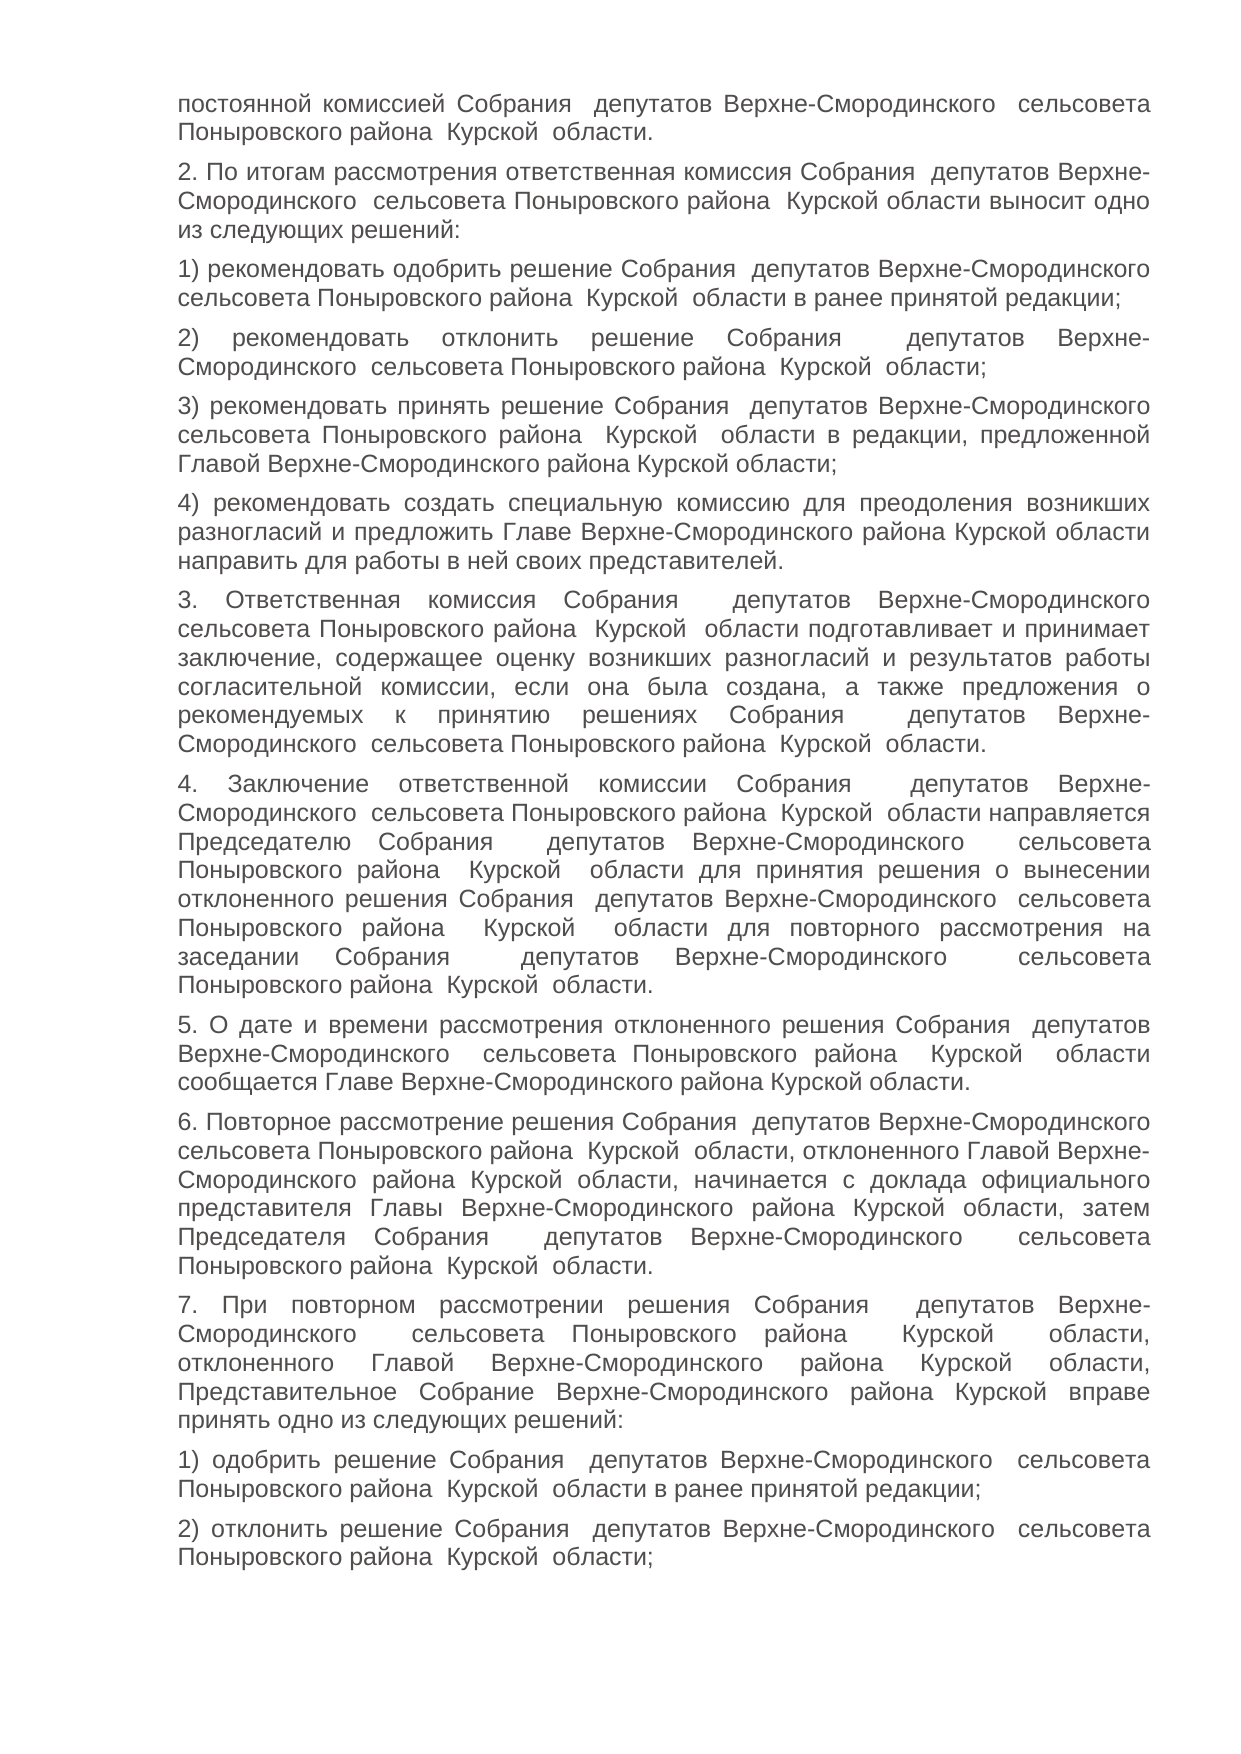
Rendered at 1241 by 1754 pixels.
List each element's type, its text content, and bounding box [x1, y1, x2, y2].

text 1) рекомендовать одобрить решение Собрания депутатов Верхне-Смородинского сельсовета Поныровского района Курской области в ранее принятой редакции; [177, 254, 1152, 312]
text 6. Повторное рассмотрение решения Собрания депутатов Верхне-Смородинского сельсовета Поныровского района Курской области, отклоненного Главой Верхне-Смородинского района Курской области, начинается с доклада официального представителя Главы Верхне-Смородинского района Курской области, затем Председателя Собрания депутатов Верхне-Смородинского сельсовета Поныровского района Курской области. [177, 1107, 1152, 1279]
text 4) рекомендовать создать специальную комиссию для преодоления возникших разногласий и предложить Главе Верхне-Смородинского района Курской области направить для работы в ней своих представителей. [177, 488, 1152, 574]
text 1) одобрить решение Собрания депутатов Верхне-Смородинского сельсовета Поныровского района Курской области в ранее принятой редакции; [177, 1445, 1152, 1503]
text 4. Заключение ответственной комиссии Собрания депутатов Верхне-Смородинского сельсовета Поныровского района Курской области направляется Председателю Собрания депутатов Верхне-Смородинского сельсовета Поныровского района Курской области для принятия решения о вынесении отклоненного решения Собрания депутатов Верхне-Смородинского сельсовета Поныровского района Курской области для повторного рассмотрения на заседании Собрания депутатов Верхне-Смородинского сельсовета Поныровского района Курской области. [177, 769, 1152, 999]
text 2. По итогам рассмотрения ответственная комиссия Собрания депутатов Верхне-Смородинского сельсовета Поныровского района Курской области выносит одно из следующих решений: [177, 157, 1152, 243]
text 7. При повторном рассмотрении решения Собрания депутатов Верхне-Смородинского сельсовета Поныровского района Курской области, отклоненного Главой Верхне-Смородинского района Курской области, Представительное Собрание Верхне-Смородинского района Курской вправе принять одно из следующих решений: [177, 1291, 1152, 1434]
text 3) рекомендовать принять решение Собрания депутатов Верхне-Смородинского сельсовета Поныровского района Курской области в редакции, предложенной Главой Верхне-Смородинского района Курской области; [177, 391, 1152, 477]
text 2) отклонить решение Собрания депутатов Верхне-Смородинского сельсовета Поныровского района Курской области; [177, 1514, 1152, 1571]
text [177, 89, 1152, 146]
text 5. О дате и времени рассмотрения отклоненного решения Собрания депутатов Верхне-Смородинского сельсовета Поныровского района Курской области сообщается Главе Верхне-Смородинского района Курской области. [177, 1010, 1152, 1096]
text 3. Ответственная комиссия Собрания депутатов Верхне-Смородинского сельсовета Поныровского района Курской области подготавливает и принимает заключение, содержащее оценку возникших разногласий и результатов работы согласительной комиссии, если она была создана, а также предложения о рекомендуемых к принятию решениях Собрания депутатов Верхне-Смородинского сельсовета Поныровского района Курской области. [177, 586, 1152, 758]
text 2) рекомендовать отклонить решение Собрания депутатов Верхне-Смородинского сельсовета Поныровского района Курской области; [177, 323, 1152, 380]
